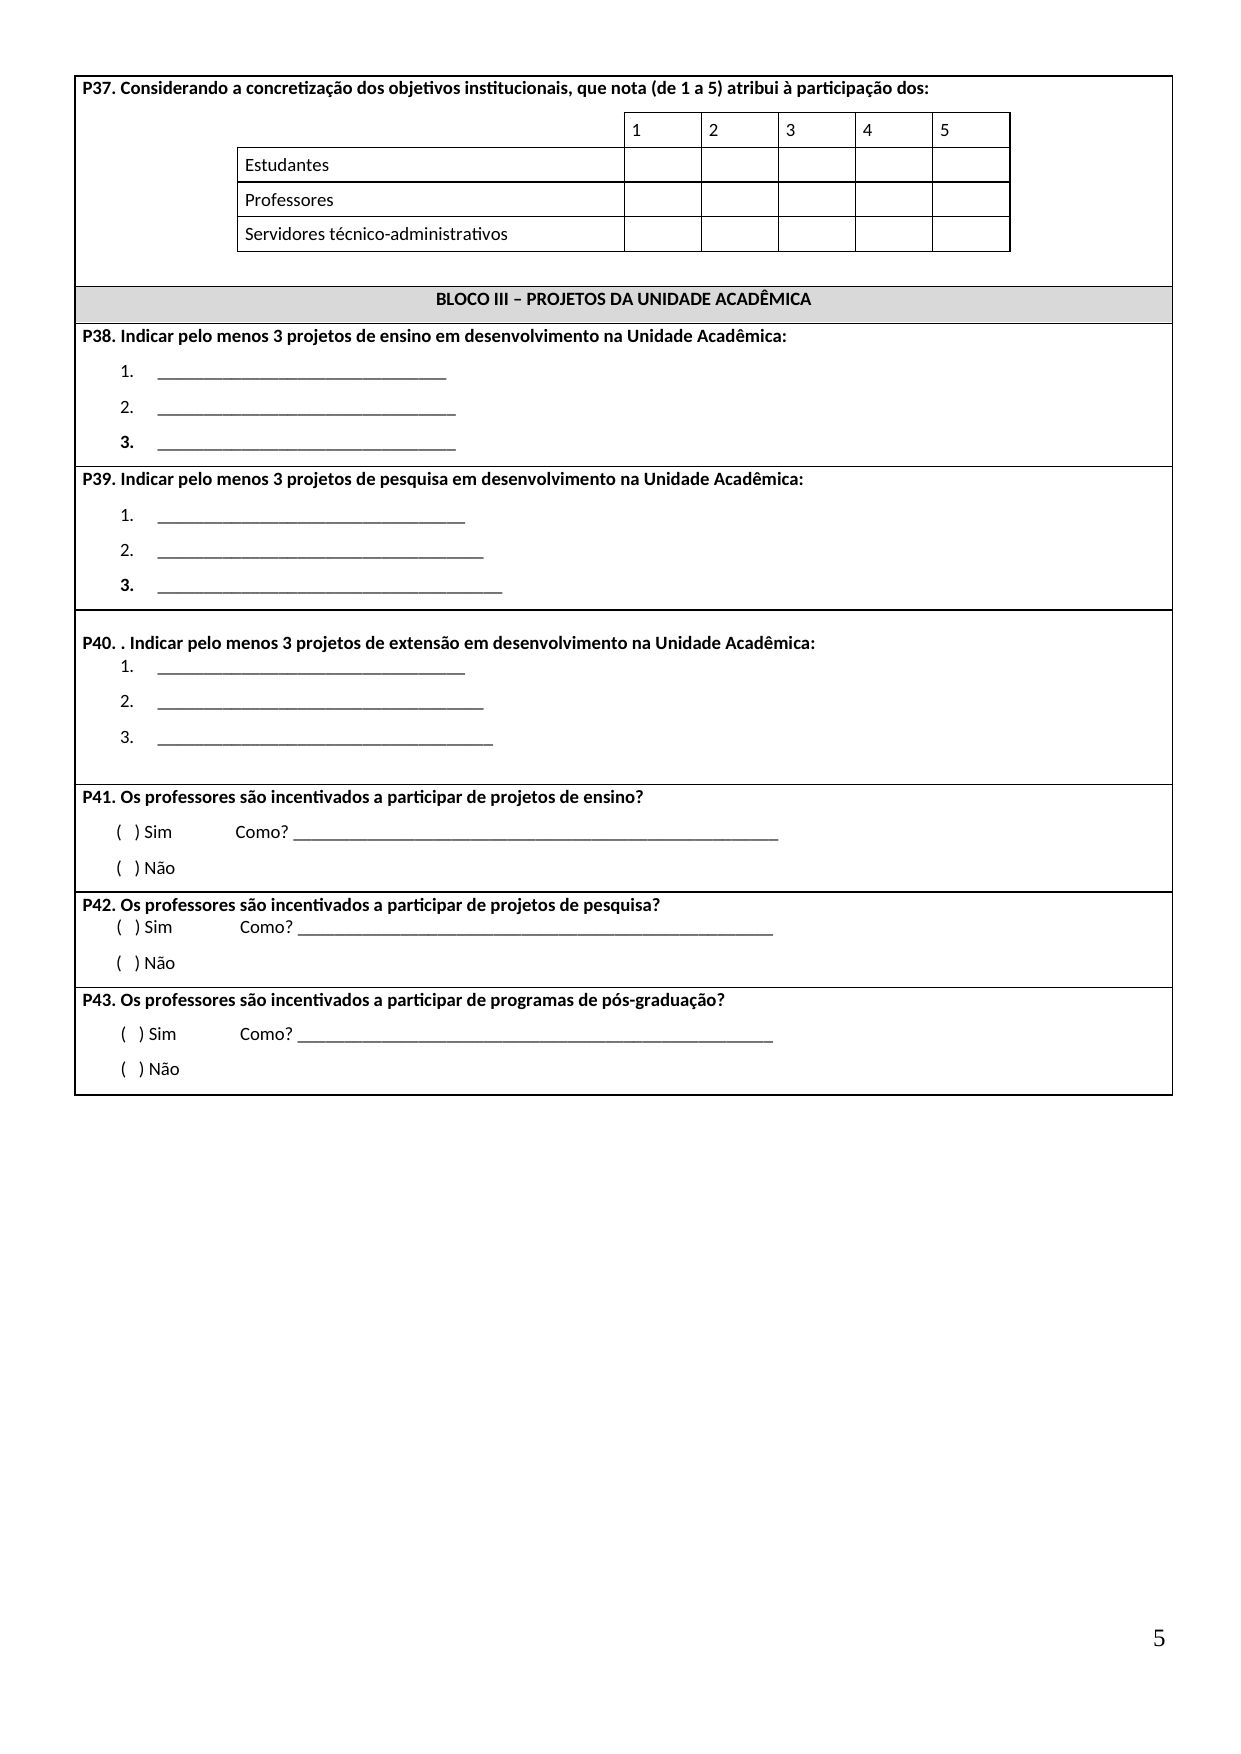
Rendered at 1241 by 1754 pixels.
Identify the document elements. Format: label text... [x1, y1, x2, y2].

table_cell P40. . Indicar pelo menos 3 projetos de extensão em desenvolvimento na Unidade Acadêmica: _________________________________ ___________________________________ ____________________________________ [76, 611, 1172, 783]
table_cell P39. Indicar pelo menos 3 projetos de pesquisa em desenvolvimento na Unidade Acadêmica: _________________________________ ___________________________________ _____________________________________ [76, 467, 1172, 609]
table_cell P43. Os professores são incentivados a participar de programas de pós-graduação? ( ) Sim Como? ___________________________________________________ ( ) Não [76, 988, 1172, 1094]
table_cell P38. Indicar pelo menos 3 projetos de ensino em desenvolvimento na Unidade Acadêmica: _______________________________ ________________________________ ________________________________ [76, 324, 1172, 466]
table_cell P41. Os professores são incentivados a participar de projetos de ensino? ( ) Sim Como? ____________________________________________________ ( ) Não [76, 785, 1172, 891]
table_cell BLOCO III – PROJETOS DA UNIDADE ACADÊMICA [76, 287, 1172, 322]
table_cell P42. Os professores são incentivados a participar de projetos de pesquisa? ( ) Sim Como? ___________________________________________________ ( ) Não [76, 893, 1172, 987]
table_cell P37. Considerando a concretização dos objetivos institucionais, que nota (de 1 a 5) atribui à participação dos: [76, 77, 1172, 286]
